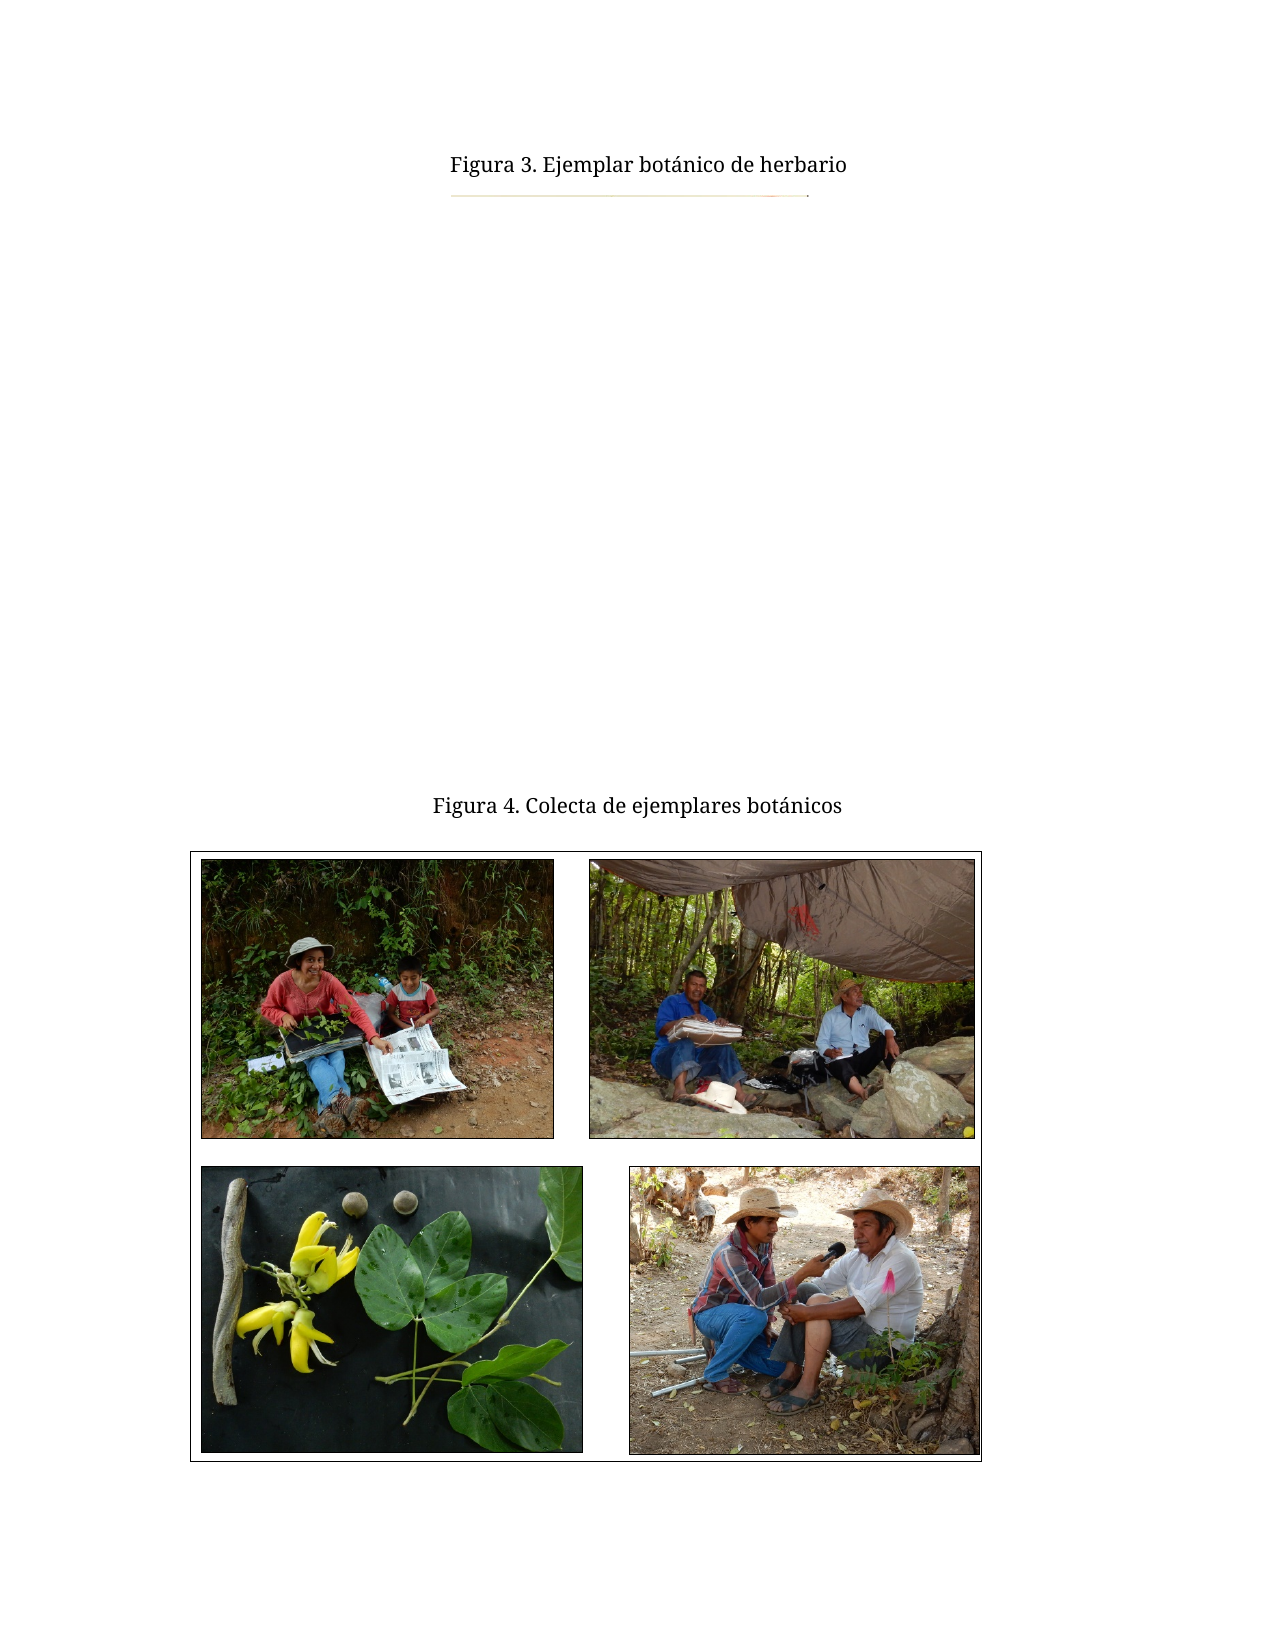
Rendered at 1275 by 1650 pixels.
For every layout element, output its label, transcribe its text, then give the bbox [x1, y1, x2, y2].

picture [590, 860, 974, 1138]
picture [202, 1167, 582, 1452]
picture [202, 860, 553, 1138]
picture [630, 1167, 979, 1454]
text Figura 4. Colecta de ejemplares botánicos [150, 791, 1125, 820]
text Figura 3. Ejemplar botánico de herbario [375, 150, 1125, 178]
